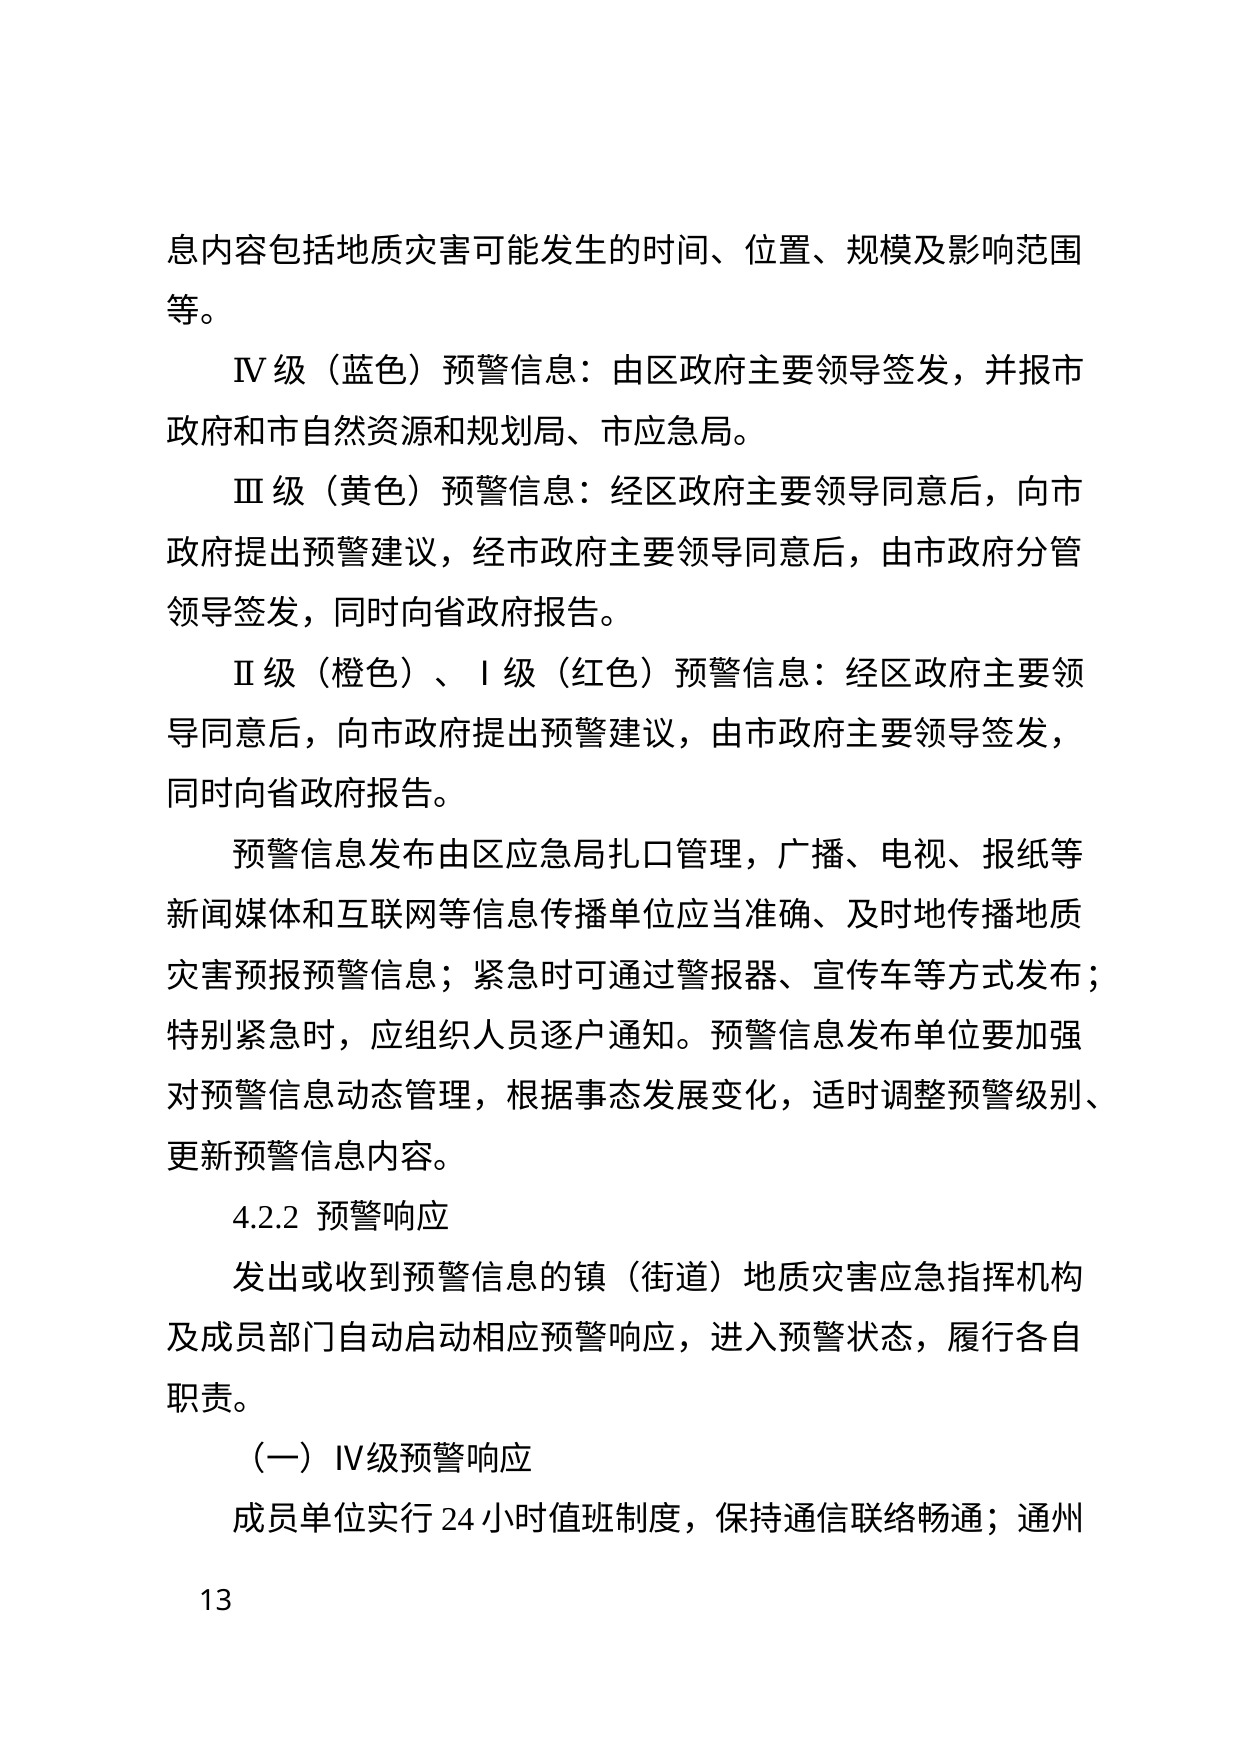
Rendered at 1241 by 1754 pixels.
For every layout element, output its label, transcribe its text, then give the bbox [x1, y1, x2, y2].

text Ⅲ级（黄色）预警信息：经区政府主要领导同意后，向市政府提出预警建议，经市政府主要领导同意后，由市政府分管领导签发，同时向省政府报告。 [167, 455, 1085, 637]
text Ⅳ级（蓝色）预警信息：由区政府主要领导签发，并报市政府和市自然资源和规划局、市应急局。 [167, 334, 1085, 455]
text Ⅱ级（橙色）、Ⅰ级（红色）预警信息：经区政府主要领导同意后，向市政府提出预警建议，由市政府主要领导签发，同时向省政府报告。 [167, 637, 1085, 818]
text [167, 1482, 1085, 1543]
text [167, 214, 1085, 334]
text 发出或收到预警信息的镇（街道）地质灾害应急指挥机构及成员部门自动启动相应预警响应，进入预警状态，履行各自职责。 [167, 1241, 1085, 1422]
text 4.2.2 预警响应 [167, 1180, 1085, 1241]
text （一）Ⅳ级预警响应 [167, 1422, 1085, 1482]
text 预警信息发布由区应急局扎口管理，广播、电视、报纸等新闻媒体和互联网等信息传播单位应当准确、及时地传播地质灾害预报预警信息；紧急时可通过警报器、宣传车等方式发布；特别紧急时，应组织人员逐户通知。预警信息发布单位要加强对预警信息动态管理，根据事态发展变化，适时调整预警级别、更新预警信息内容。 [167, 818, 1085, 1180]
